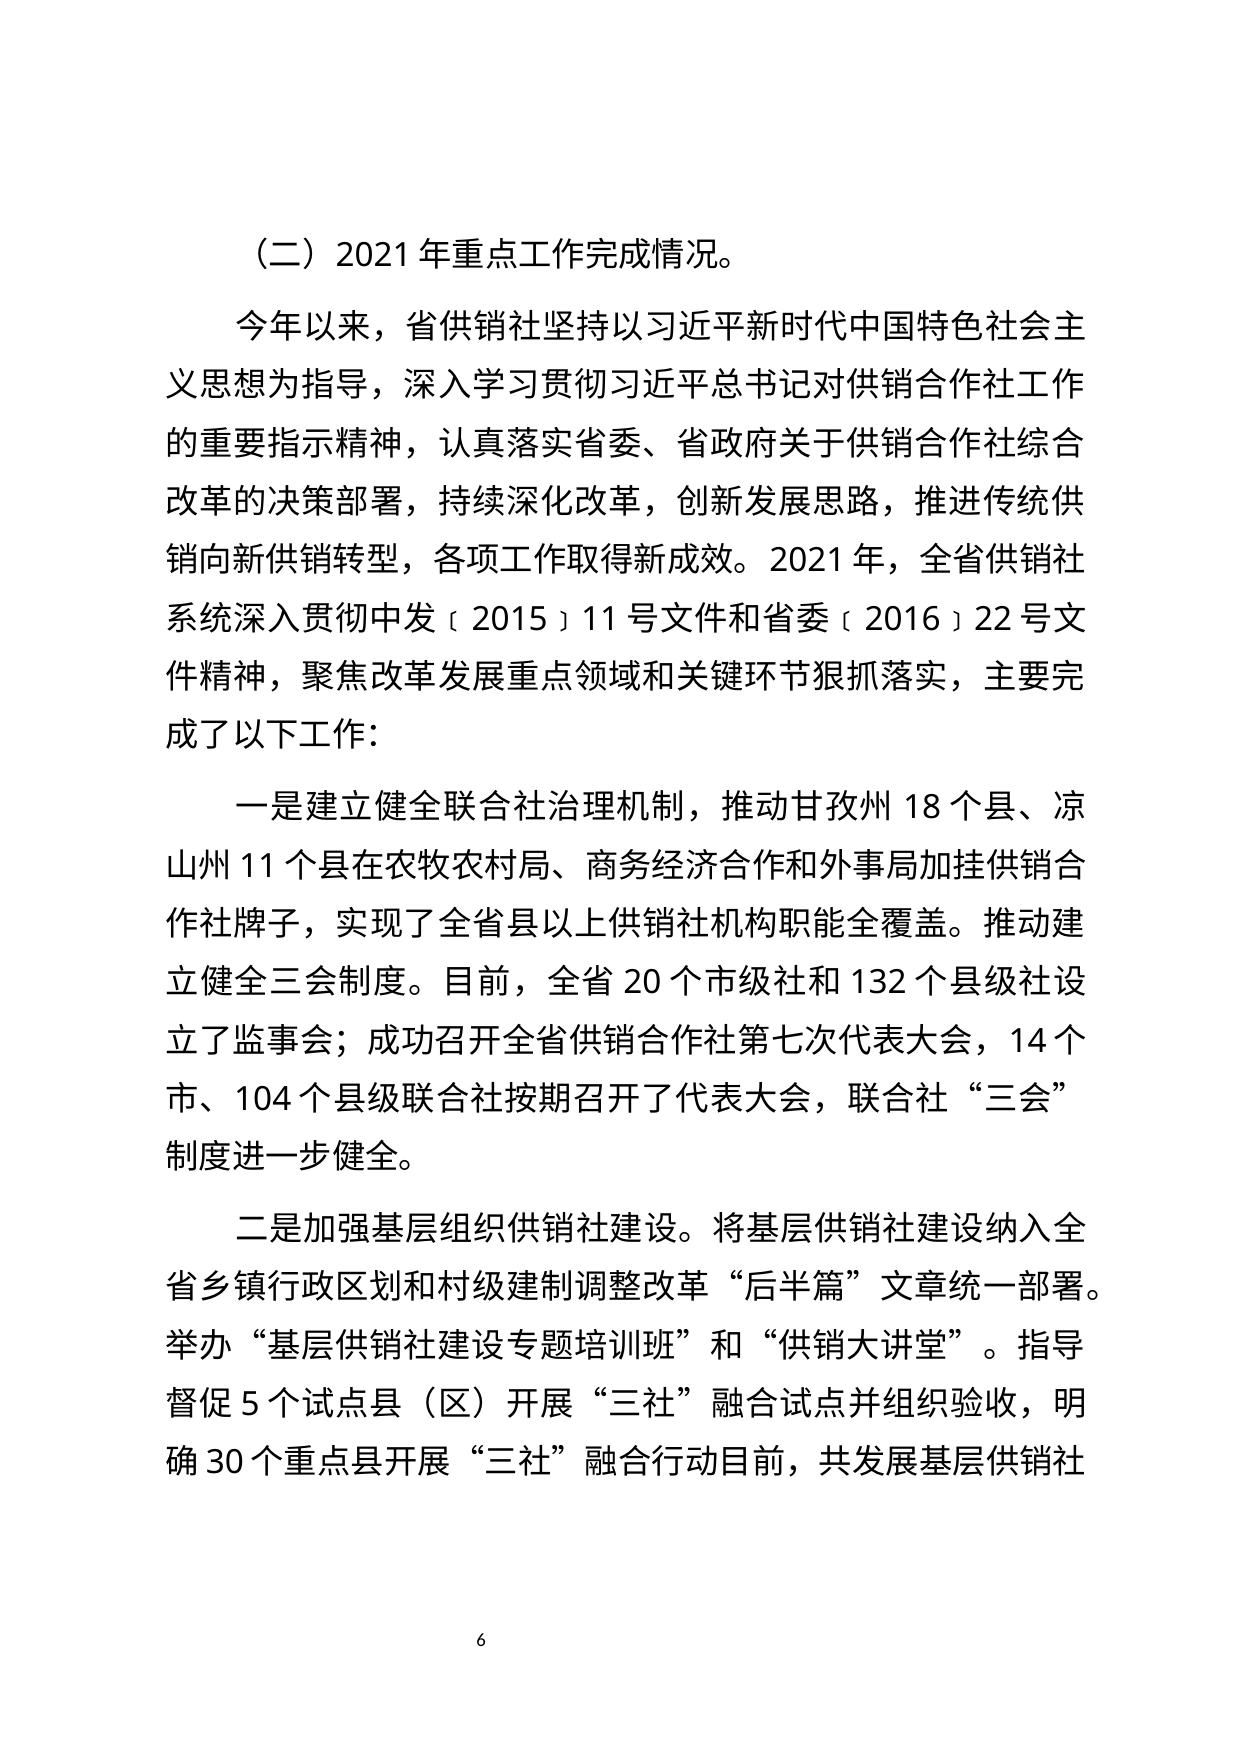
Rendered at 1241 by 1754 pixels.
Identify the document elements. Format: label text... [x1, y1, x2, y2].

text 一是建立健全联合社治理机制，推动甘孜州18个县、凉山州11个县在农牧农村局、商务经济合作和外事局加挂供销合作社牌子，实现了全省县以上供销社机构职能全覆盖。推动建立健全三会制度。目前，全省20个市级社和132个县级社设立了监事会；成功召开全省供销合作社第七次代表大会，14个市、104个县级联合社按期召开了代表大会，联合社“三会”制度进一步健全。 [165, 772, 1087, 1180]
text （二）2021年重点工作完成情况。 [165, 220, 1087, 278]
text 今年以来，省供销社坚持以习近平新时代中国特色社会主义思想为指导，深入学习贯彻习近平总书记对供销合作社工作的重要指示精神，认真落实省委、省政府关于供销合作社综合改革的决策部署，持续深化改革，创新发展思路，推进传统供销向新供销转型，各项工作取得新成效。2021年，全省供销社系统深入贯彻中发﹝2015﹞11号文件和省委﹝2016﹞22号文件精神，聚焦改革发展重点领域和关键环节狠抓落实，主要完成了以下工作： [165, 292, 1087, 758]
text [165, 1194, 1087, 1486]
